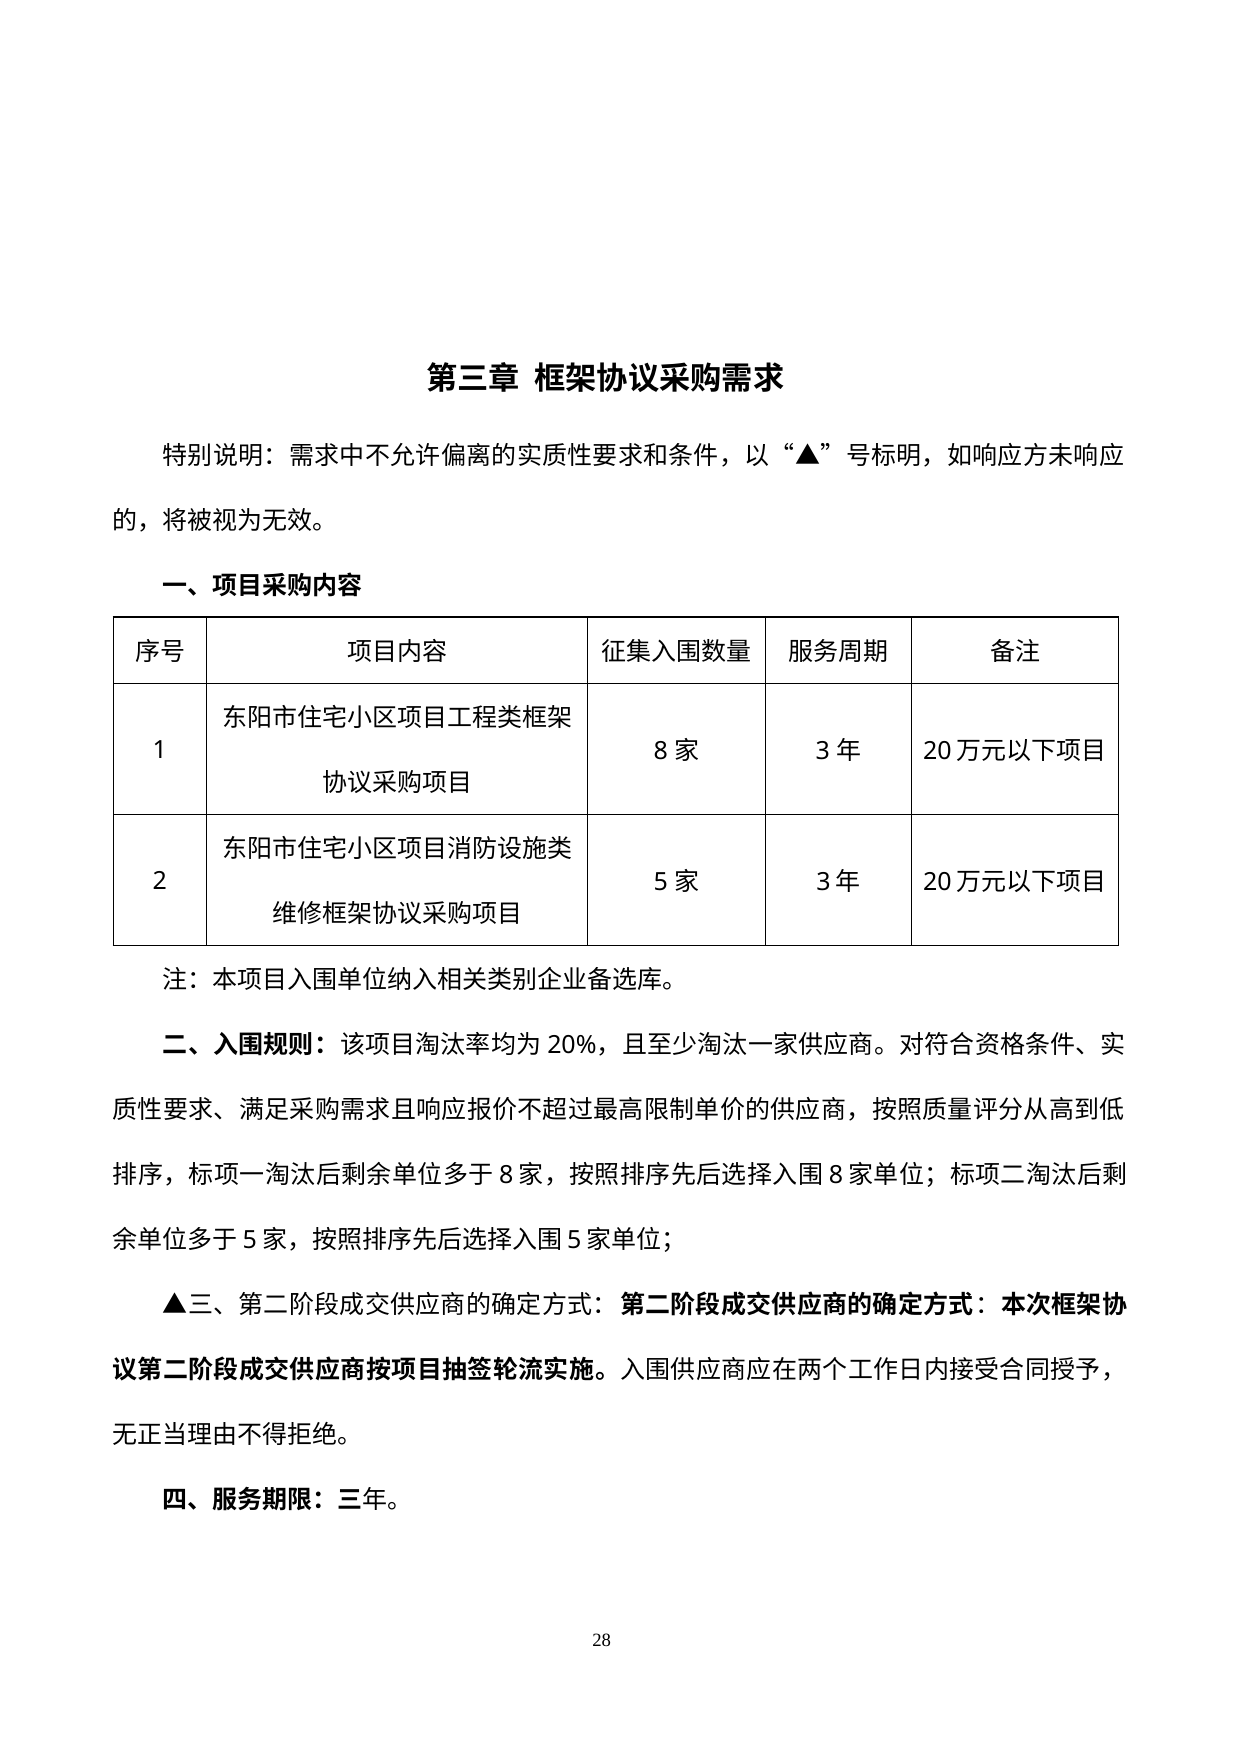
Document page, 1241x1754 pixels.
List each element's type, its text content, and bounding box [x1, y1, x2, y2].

table_header 征集入围数量 [588, 618, 765, 682]
table_cell 3年 [766, 815, 911, 944]
table_header 序号 [114, 618, 206, 682]
table_cell 8 家 [588, 684, 765, 813]
table_header 服务周期 [766, 618, 911, 682]
table_cell 20万元以下项目 [912, 684, 1118, 813]
table_cell 1 [114, 684, 206, 813]
text 特别说明：需求中不允许偏离的实质性要求和条件，以“▲”号标明，如响应方未响应的，将被视为无效。 [112, 421, 1128, 551]
table_cell 3 年 [766, 684, 911, 813]
table_header 备注 [912, 618, 1118, 682]
text 四、服务期限：三年。 [112, 1466, 1128, 1531]
table_cell 东阳市住宅小区项目消防设施类维修框架协议采购项目 [207, 815, 587, 944]
text ▲三、第二阶段成交供应商的确定方式：第二阶段成交供应商的确定方式：本次框架协议第二阶段成交供应商按项目抽签轮流实施。入围供应商应在两个工作日内接受合同授予，无正当理由不得拒绝。 [112, 1271, 1128, 1466]
table_cell 5 家 [588, 815, 765, 944]
text 注：本项目入围单位纳入相关类别企业备选库。 [112, 946, 1128, 1011]
table_cell 2 [114, 815, 206, 944]
list 第三章 框架协议采购需求 [112, 353, 1128, 399]
table_cell 20万元以下项目 [912, 815, 1118, 944]
text 二、入围规则：该项目淘汰率均为20%，且至少淘汰一家供应商。对符合资格条件、实质性要求、满足采购需求且响应报价不超过最高限制单价的供应商，按照质量评分从高到低排序，标项一淘汰后剩余单位多于8家，按照排序先后选择入围8家单位；标项二淘汰后剩余单位多于5家，按照排序先后选择入围5家单位； [112, 1011, 1128, 1271]
table_header 项目内容 [207, 618, 587, 682]
text 一、项目采购内容 [112, 551, 1128, 616]
table_cell 东阳市住宅小区项目工程类框架协议采购项目 [207, 684, 587, 813]
